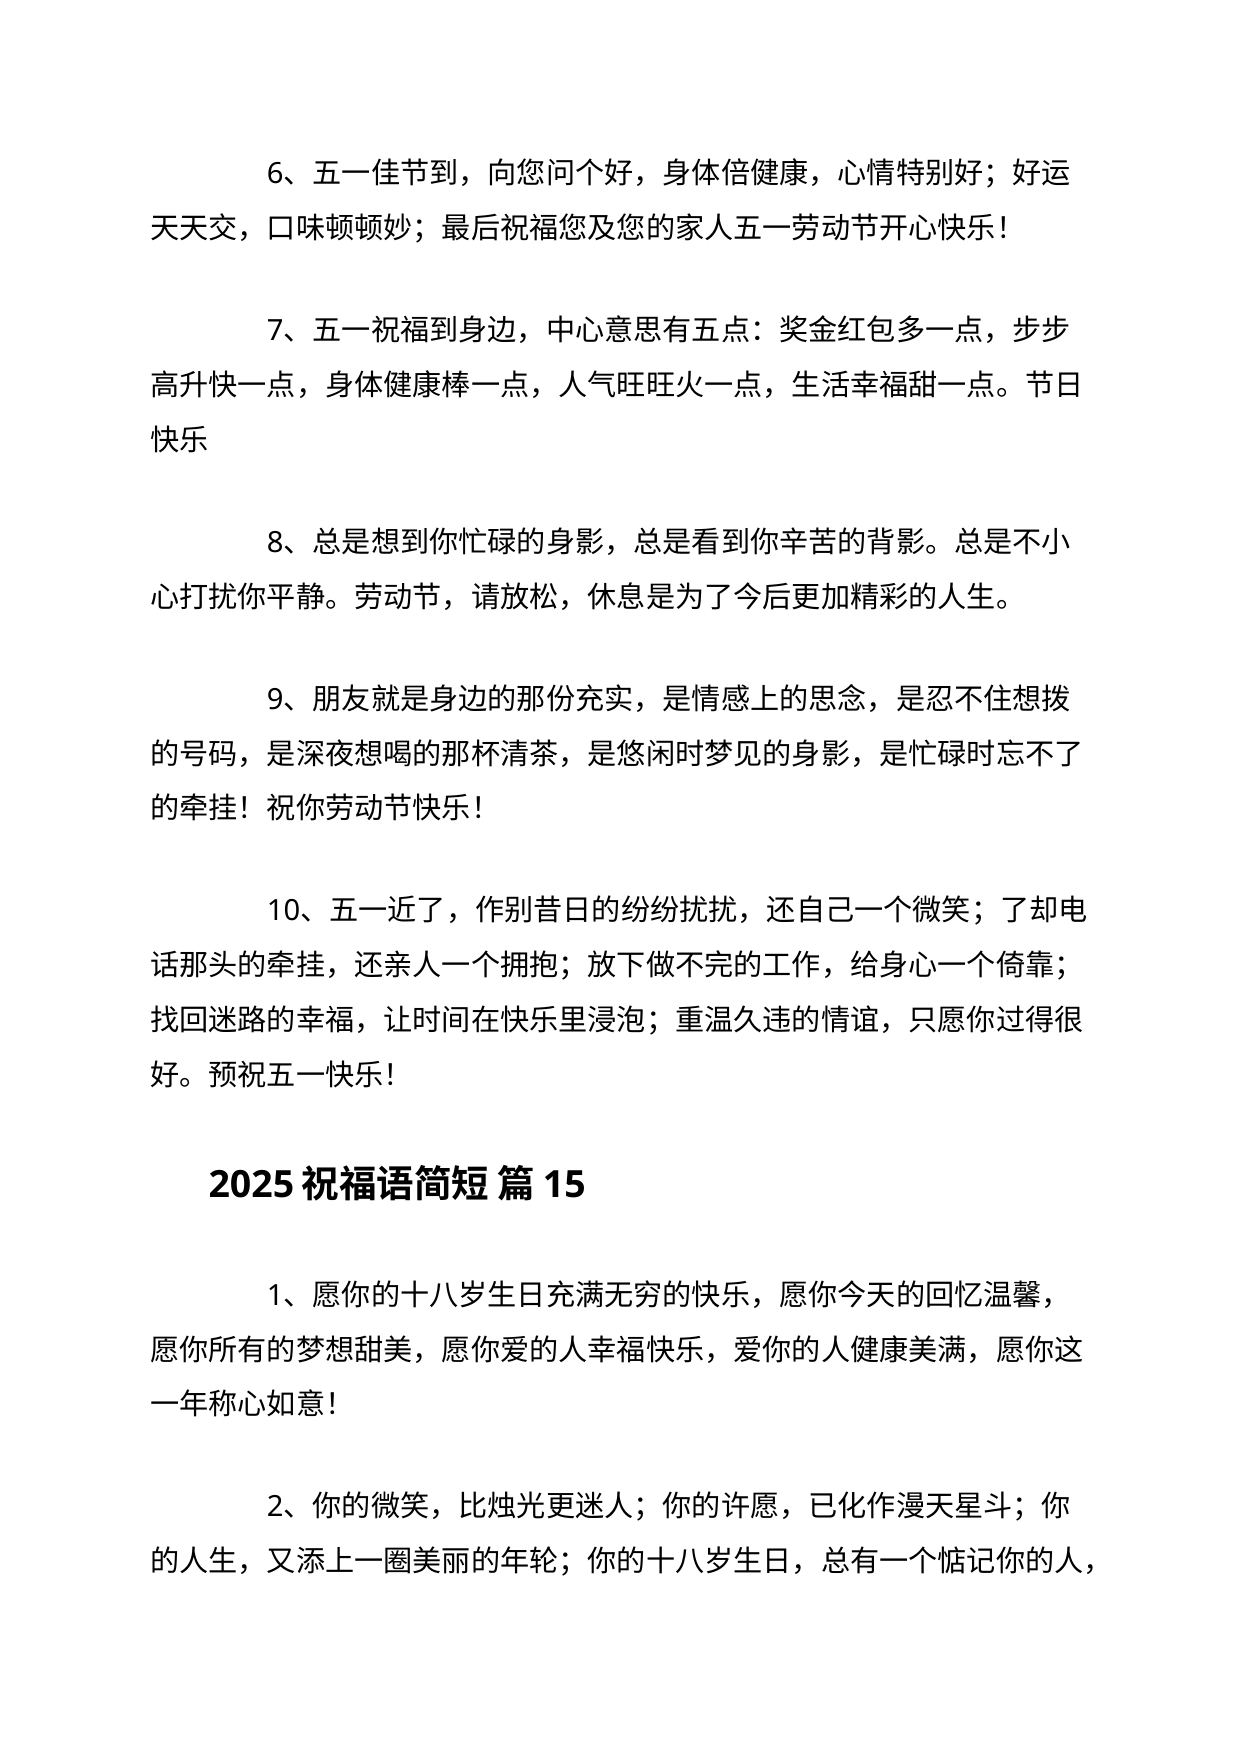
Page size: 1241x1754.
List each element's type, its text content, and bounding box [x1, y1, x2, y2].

text 2025祝福语简短 篇15 [150, 1153, 1090, 1208]
text 10、五一近了，作别昔日的纷纷扰扰，还自己一个微笑；了却电话那头的牵挂，还亲人一个拥抱；放下做不完的工作，给身心一个倚靠；找回迷路的幸福，让时间在快乐里浸泡；重温久违的情谊，只愿你过得很好。预祝五一快乐！ [150, 887, 1090, 1094]
text 1、愿你的十八岁生日充满无穷的快乐，愿你今天的回忆温馨，愿你所有的梦想甜美，愿你爱的人幸福快乐，爱你的人健康美满，愿你这一年称心如意！ [150, 1271, 1090, 1423]
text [150, 1483, 1090, 1580]
text 6、五一佳节到，向您问个好，身体倍健康，心情特别好；好运天天交，口味顿顿妙；最后祝福您及您的家人五一劳动节开心快乐！ [150, 150, 1090, 247]
text 9、朋友就是身边的那份充实，是情感上的思念，是忍不住想拨的号码，是深夜想喝的那杯清茶，是悠闲时梦见的身影，是忙碌时忘不了的牵挂！祝你劳动节快乐！ [150, 675, 1090, 827]
text 7、五一祝福到身边，中心意思有五点：奖金红包多一点，步步高升快一点，身体健康棒一点，人气旺旺火一点，生活幸福甜一点。节日快乐 [150, 307, 1090, 459]
text 8、总是想到你忙碌的身影，总是看到你辛苦的背影。总是不小心打扰你平静。劳动节，请放松，休息是为了今后更加精彩的人生。 [150, 518, 1090, 616]
